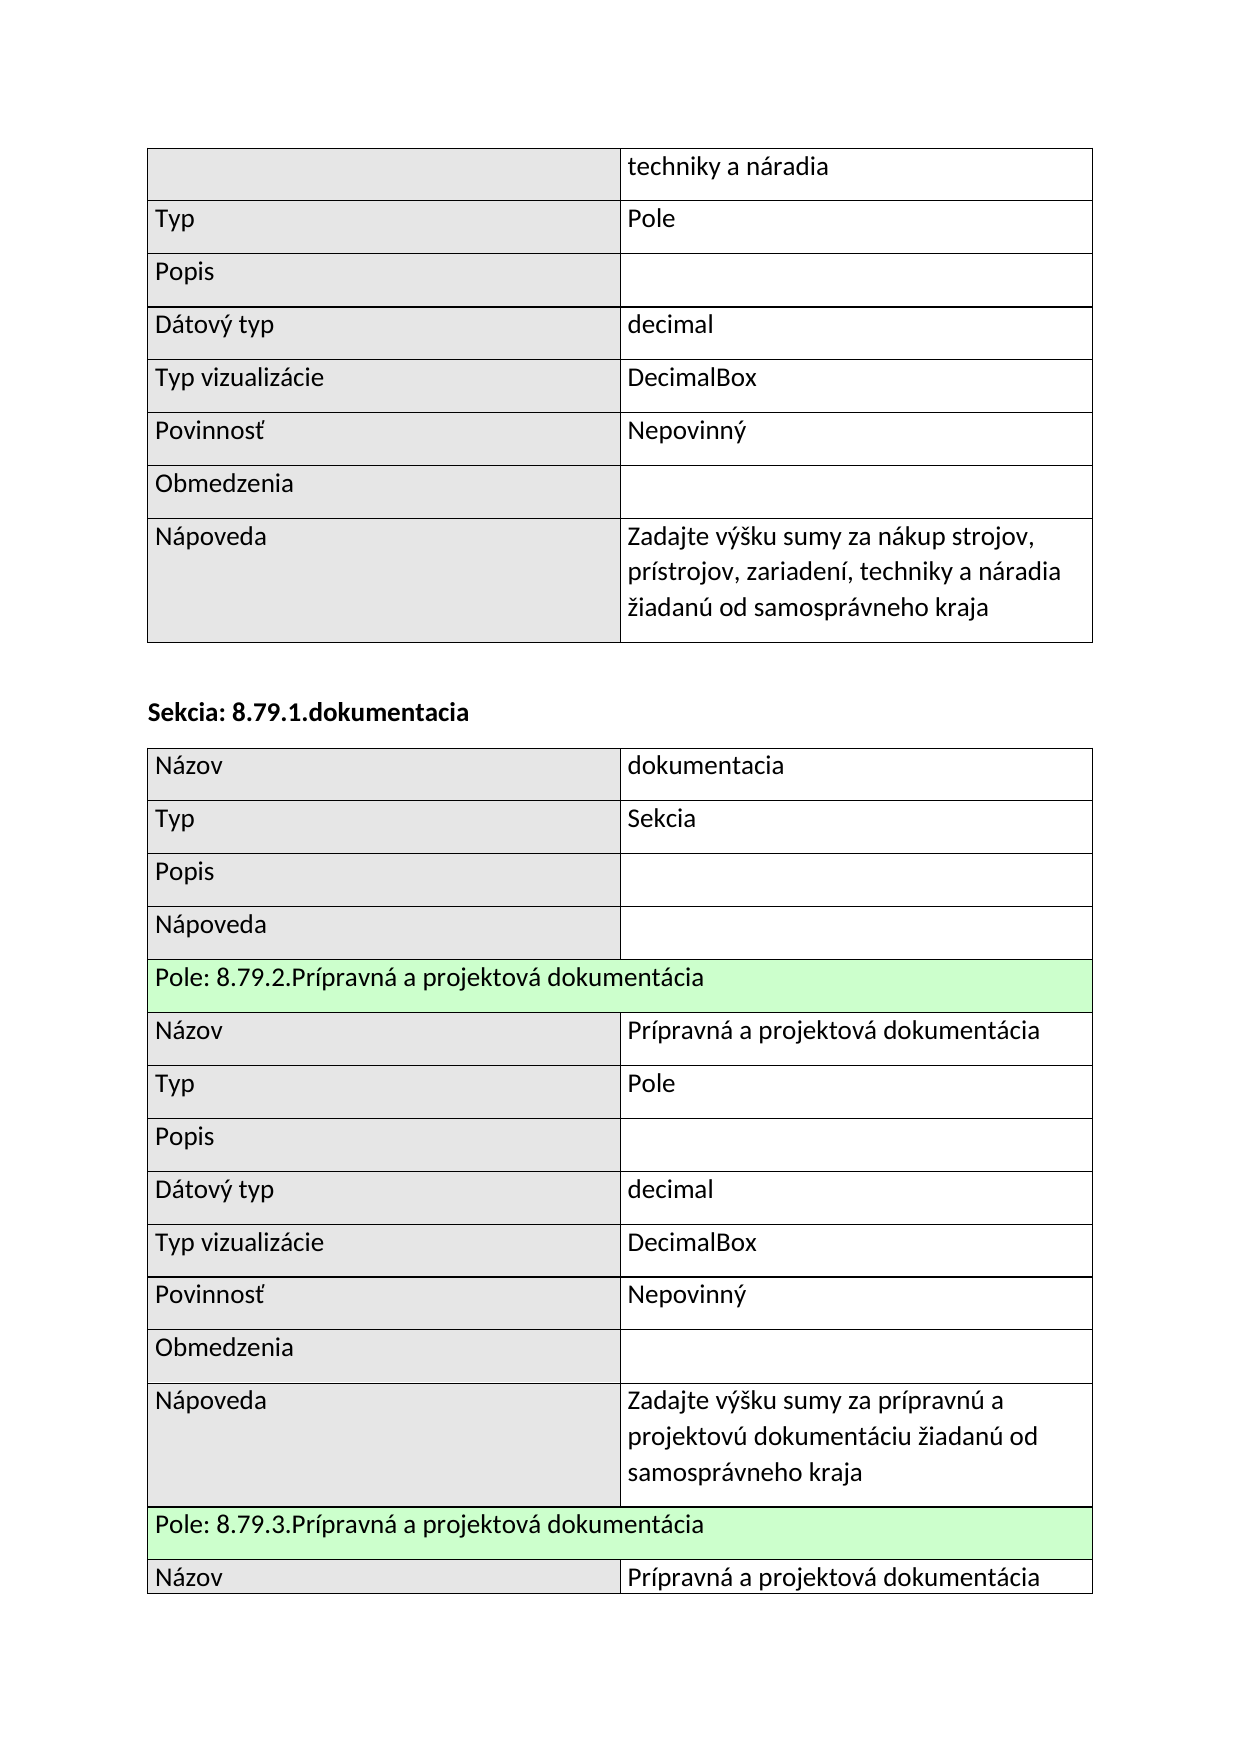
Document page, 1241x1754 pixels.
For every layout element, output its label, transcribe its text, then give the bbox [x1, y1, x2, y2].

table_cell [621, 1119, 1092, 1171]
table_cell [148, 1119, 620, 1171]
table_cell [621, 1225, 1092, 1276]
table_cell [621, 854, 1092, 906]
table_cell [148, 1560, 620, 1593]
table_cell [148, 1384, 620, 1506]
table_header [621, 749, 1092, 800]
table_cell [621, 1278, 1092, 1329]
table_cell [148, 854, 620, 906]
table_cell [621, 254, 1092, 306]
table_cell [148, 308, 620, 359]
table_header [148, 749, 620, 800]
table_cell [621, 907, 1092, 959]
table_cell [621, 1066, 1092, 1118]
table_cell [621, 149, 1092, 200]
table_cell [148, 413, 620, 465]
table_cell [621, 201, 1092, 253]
text Sekcia: 8.79.1.dokumentacia [148, 695, 1093, 728]
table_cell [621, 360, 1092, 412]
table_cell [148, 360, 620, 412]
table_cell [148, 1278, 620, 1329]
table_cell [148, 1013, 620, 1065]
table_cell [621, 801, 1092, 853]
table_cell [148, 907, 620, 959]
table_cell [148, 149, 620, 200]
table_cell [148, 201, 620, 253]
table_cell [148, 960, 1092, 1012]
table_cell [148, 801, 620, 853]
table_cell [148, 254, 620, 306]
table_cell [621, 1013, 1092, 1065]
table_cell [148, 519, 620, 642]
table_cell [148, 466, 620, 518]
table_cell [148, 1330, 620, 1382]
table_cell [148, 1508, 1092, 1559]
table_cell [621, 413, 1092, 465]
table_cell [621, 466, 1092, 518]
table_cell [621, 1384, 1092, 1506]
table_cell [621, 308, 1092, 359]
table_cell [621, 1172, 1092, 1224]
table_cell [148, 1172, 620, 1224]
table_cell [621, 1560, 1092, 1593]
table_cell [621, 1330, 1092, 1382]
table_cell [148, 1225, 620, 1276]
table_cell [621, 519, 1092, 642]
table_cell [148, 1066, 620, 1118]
